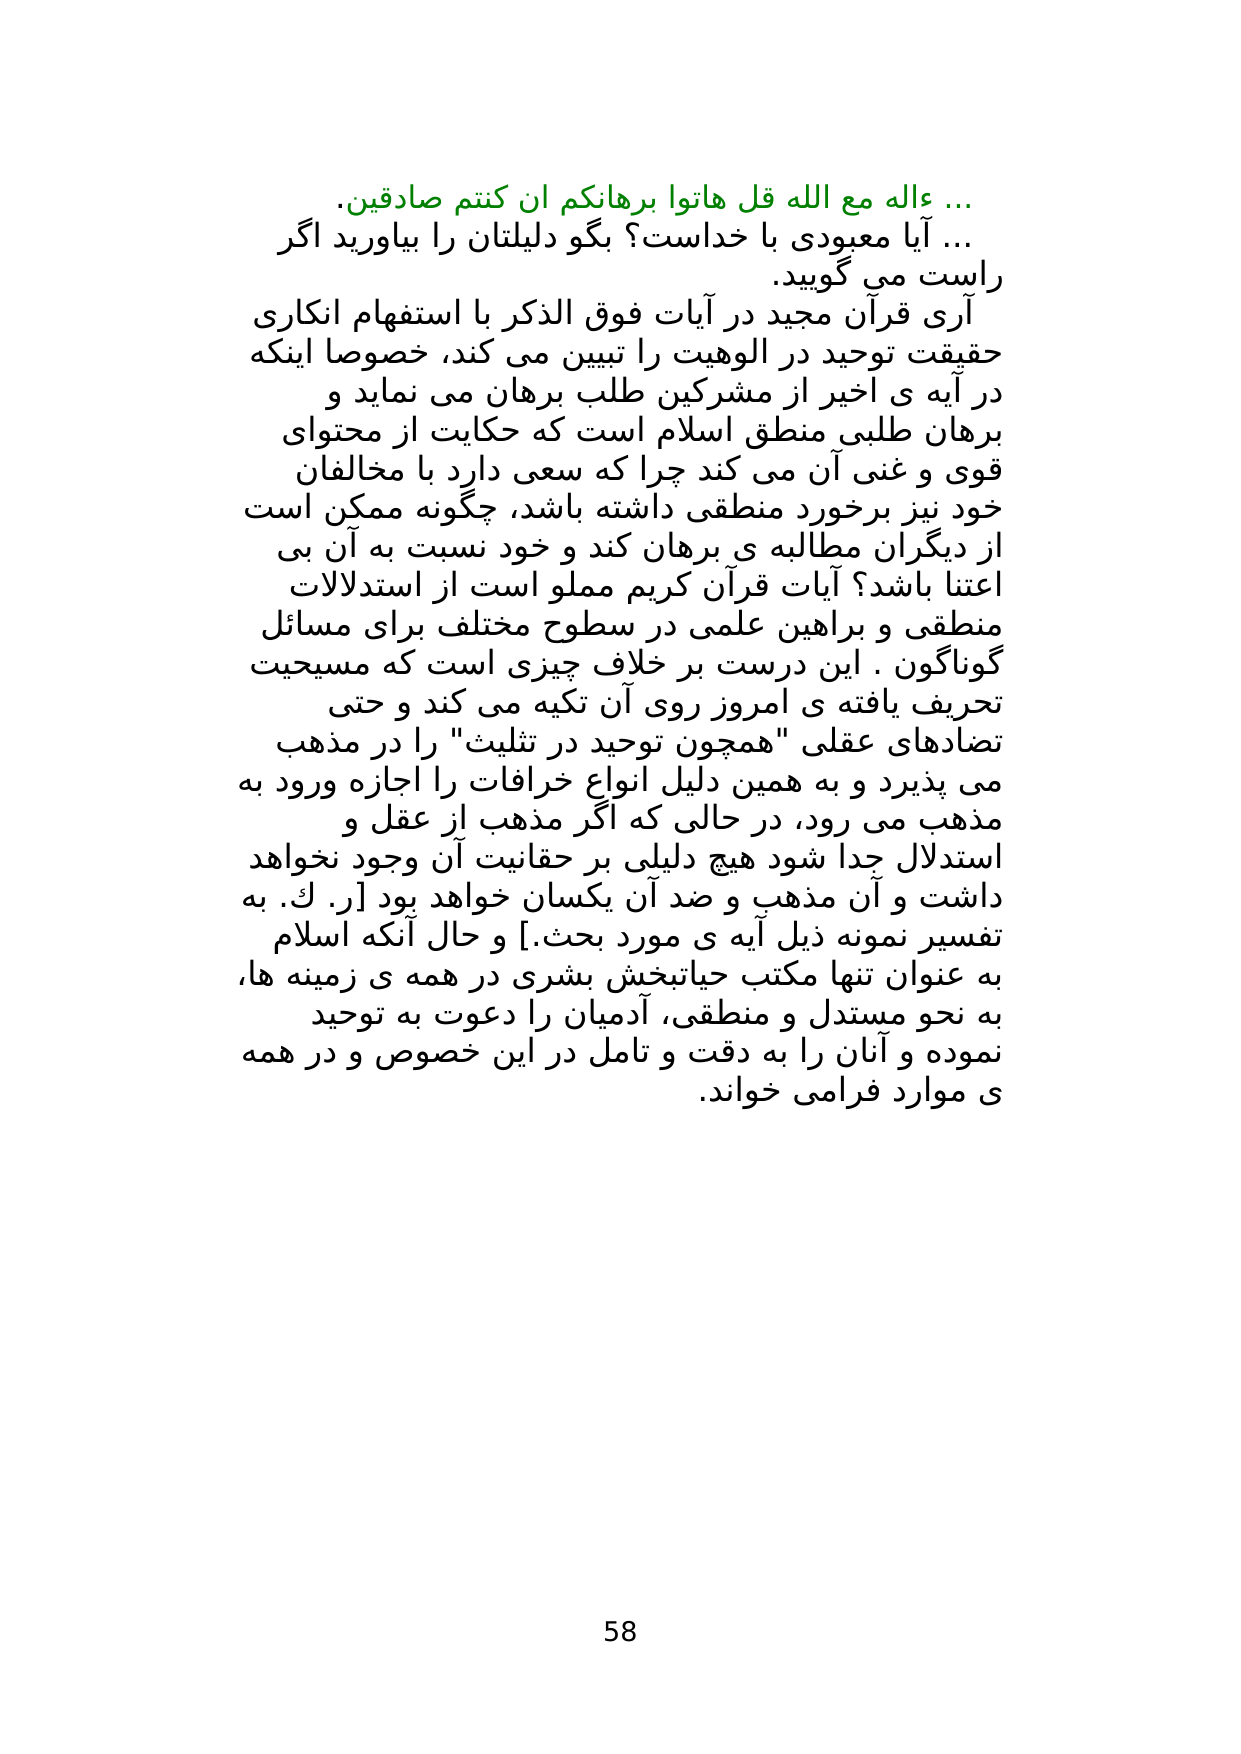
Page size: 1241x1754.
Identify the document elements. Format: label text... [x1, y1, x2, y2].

text ... آيا معبودى با خداست؟ بگو دليلتان را بياوريد اگر راست مى گوييد. [236, 216, 1004, 294]
text آرى قرآن مجيد در آيات فوق الذكر با استفهام انكارى حقيقت توحيد در الوهيت را تبيين مى كند، خصوصا اينكه در آيه ى اخير از مشركين طلب برهان مى نمايد و برهان طلبى منطق اسلام است كه حكايت از محتواى قوى و غنى آن مى كند چرا كه سعى دارد با مخالفان خود نيز برخورد منطقى داشته باشد، چگونه ممكن است از ديگران مطالبه ى برهان كند و خود نسبت به آن بى اعتنا باشد؟ آيات قرآن كريم مملو است از استدلالات منطقى و براهين علمى در سطوح مختلف براى مسائل گوناگون . اين درست بر خلاف چيزى است كه مسيحيت تحريف يافته ى امروز روى آن تكيه مى كند و حتى تضادهاى عقلى "همچون توحيد در تثليث" را در مذهب مى پذيرد و به همين دليل انواع خرافات را اجازه ورود به مذهب مى رود، در حالى كه اگر مذهب از عقل و استدلال جدا شود هيچ دليلى بر حقانيت آن وجود نخواهد داشت و آن مذهب و ضد آن يكسان خواهد بود [ر. ك. به تفسير نمونه ذيل آيه ى مورد بحث.] و حال آنكه اسلام به عنوان تنها مكتب حياتبخش بشرى در همه ى زمينه ها، به نحو مستدل و منطقى، آدميان را دعوت به توحيد نموده و آنان را به دقت و تامل در اين خصوص و در همه ى موارد فرامى خواند. [236, 294, 1004, 1110]
text ... ءاله مع الله قل هاتوا برهانكم ان كنتم صادقين. [236, 177, 1004, 216]
